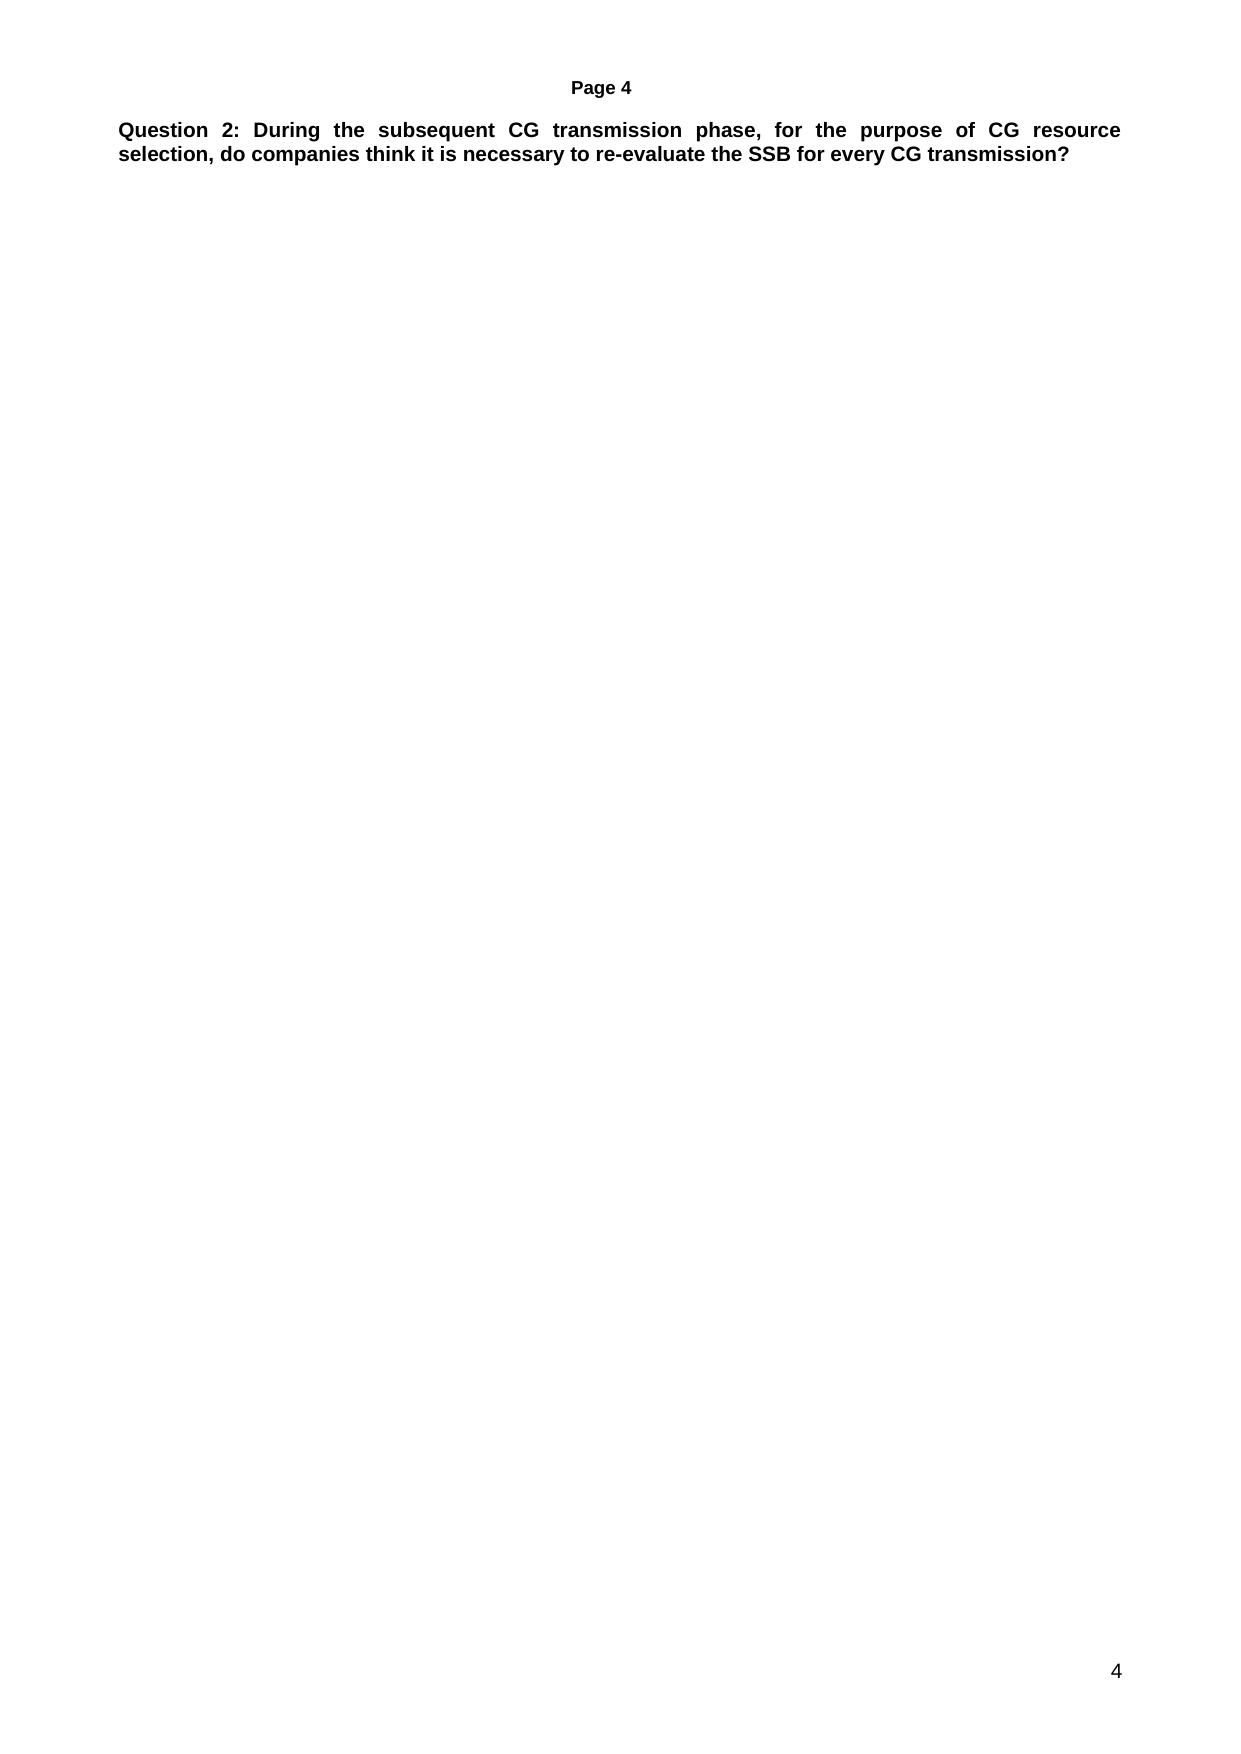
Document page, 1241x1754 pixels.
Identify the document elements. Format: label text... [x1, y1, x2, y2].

subtitle Question 2: During the subsequent CG transmission phase, for the purpose of CG resource selection, do companies think it is necessary to re-evaluate the SSB for every CG transmission? [118, 118, 1122, 166]
